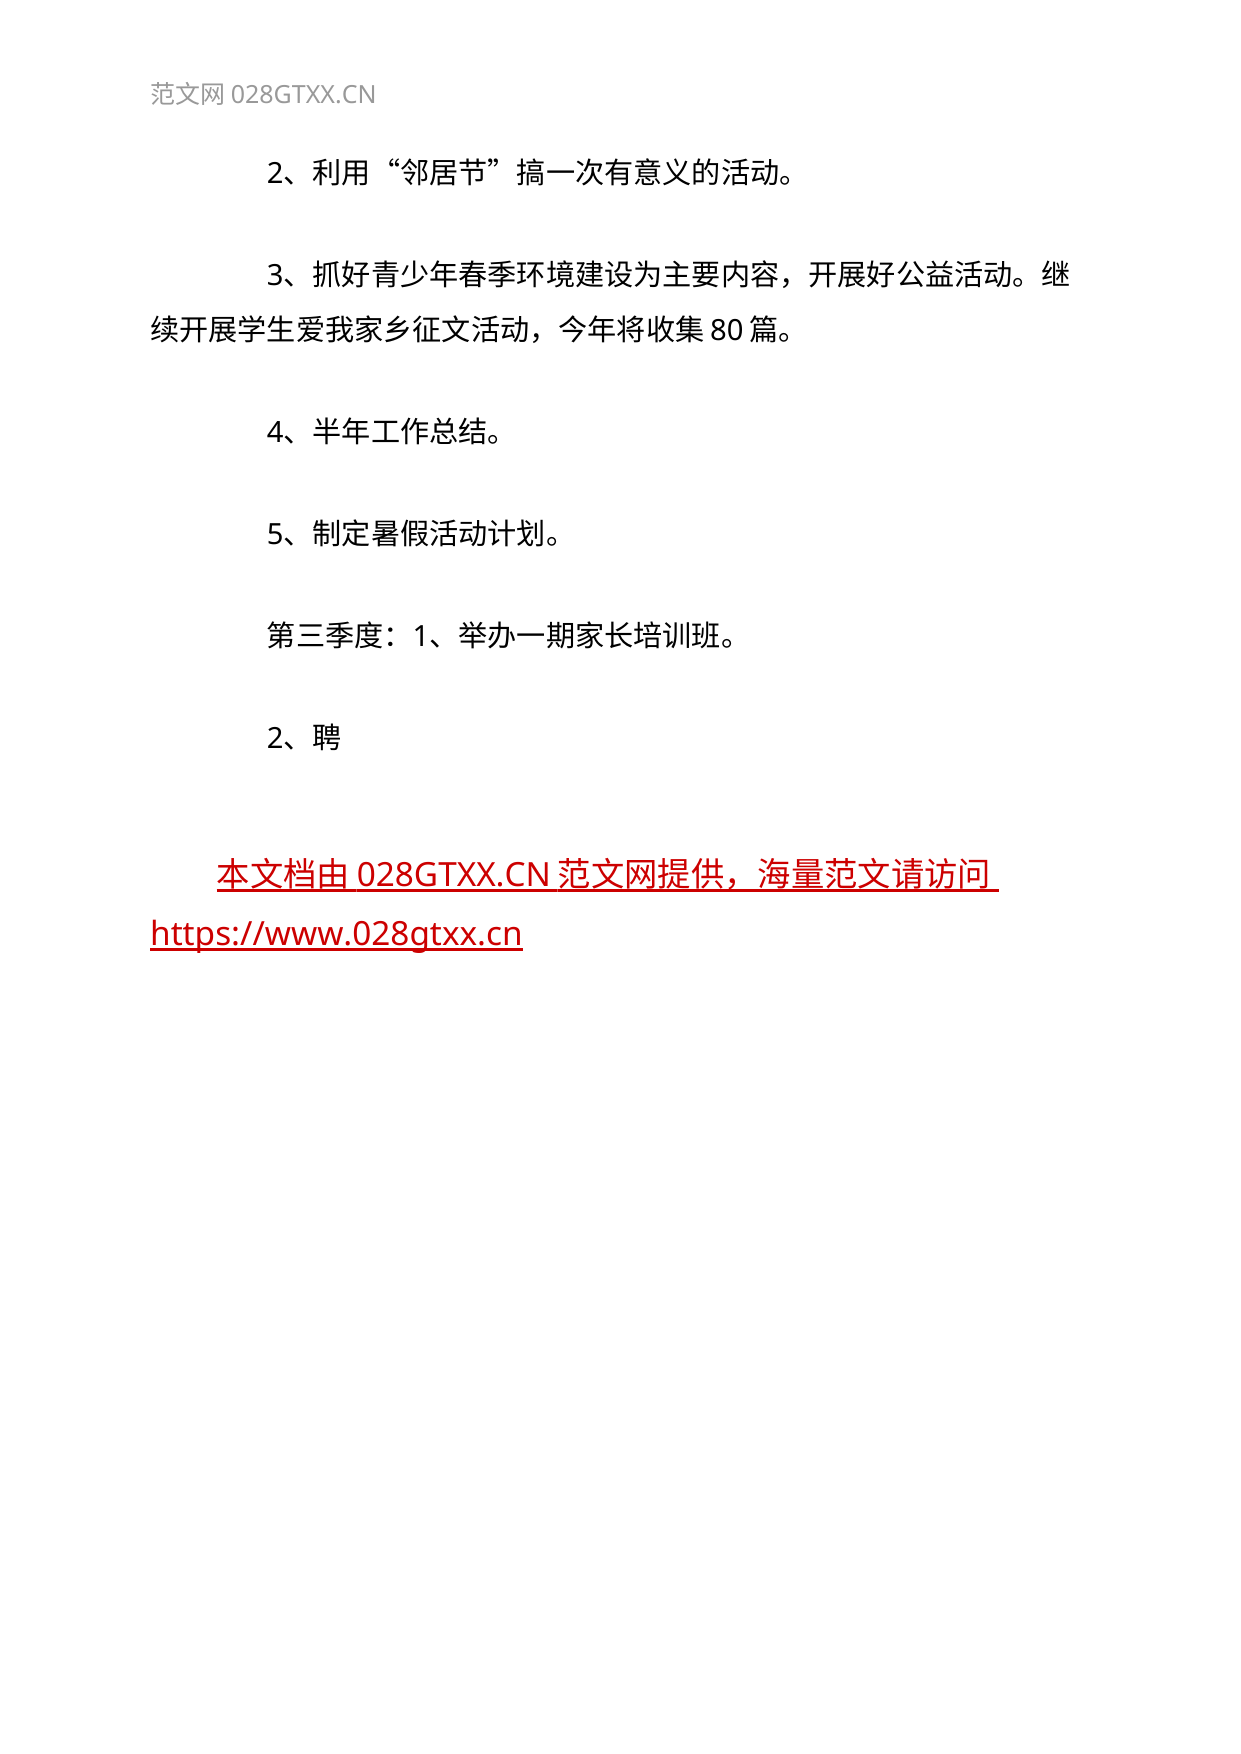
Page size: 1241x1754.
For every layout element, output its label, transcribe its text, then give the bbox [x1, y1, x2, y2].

text 第三季度：1、举办一期家长培训班。 [150, 613, 1090, 655]
text 5、制定暑假活动计划。 [150, 511, 1090, 553]
text 2、利用“邻居节”搞一次有意义的活动。 [150, 150, 1090, 192]
text 2、聘 [150, 715, 1090, 757]
text 4、半年工作总结。 [150, 409, 1090, 451]
text 本文档由028GTXX.CN范文网提供，海量范文请访问 https://www.028gtxx.cn [150, 848, 1090, 956]
text 3、抓好青少年春季环境建设为主要内容，开展好公益活动。继续开展学生爱我家乡征文活动，今年将收集80篇。 [150, 252, 1090, 349]
